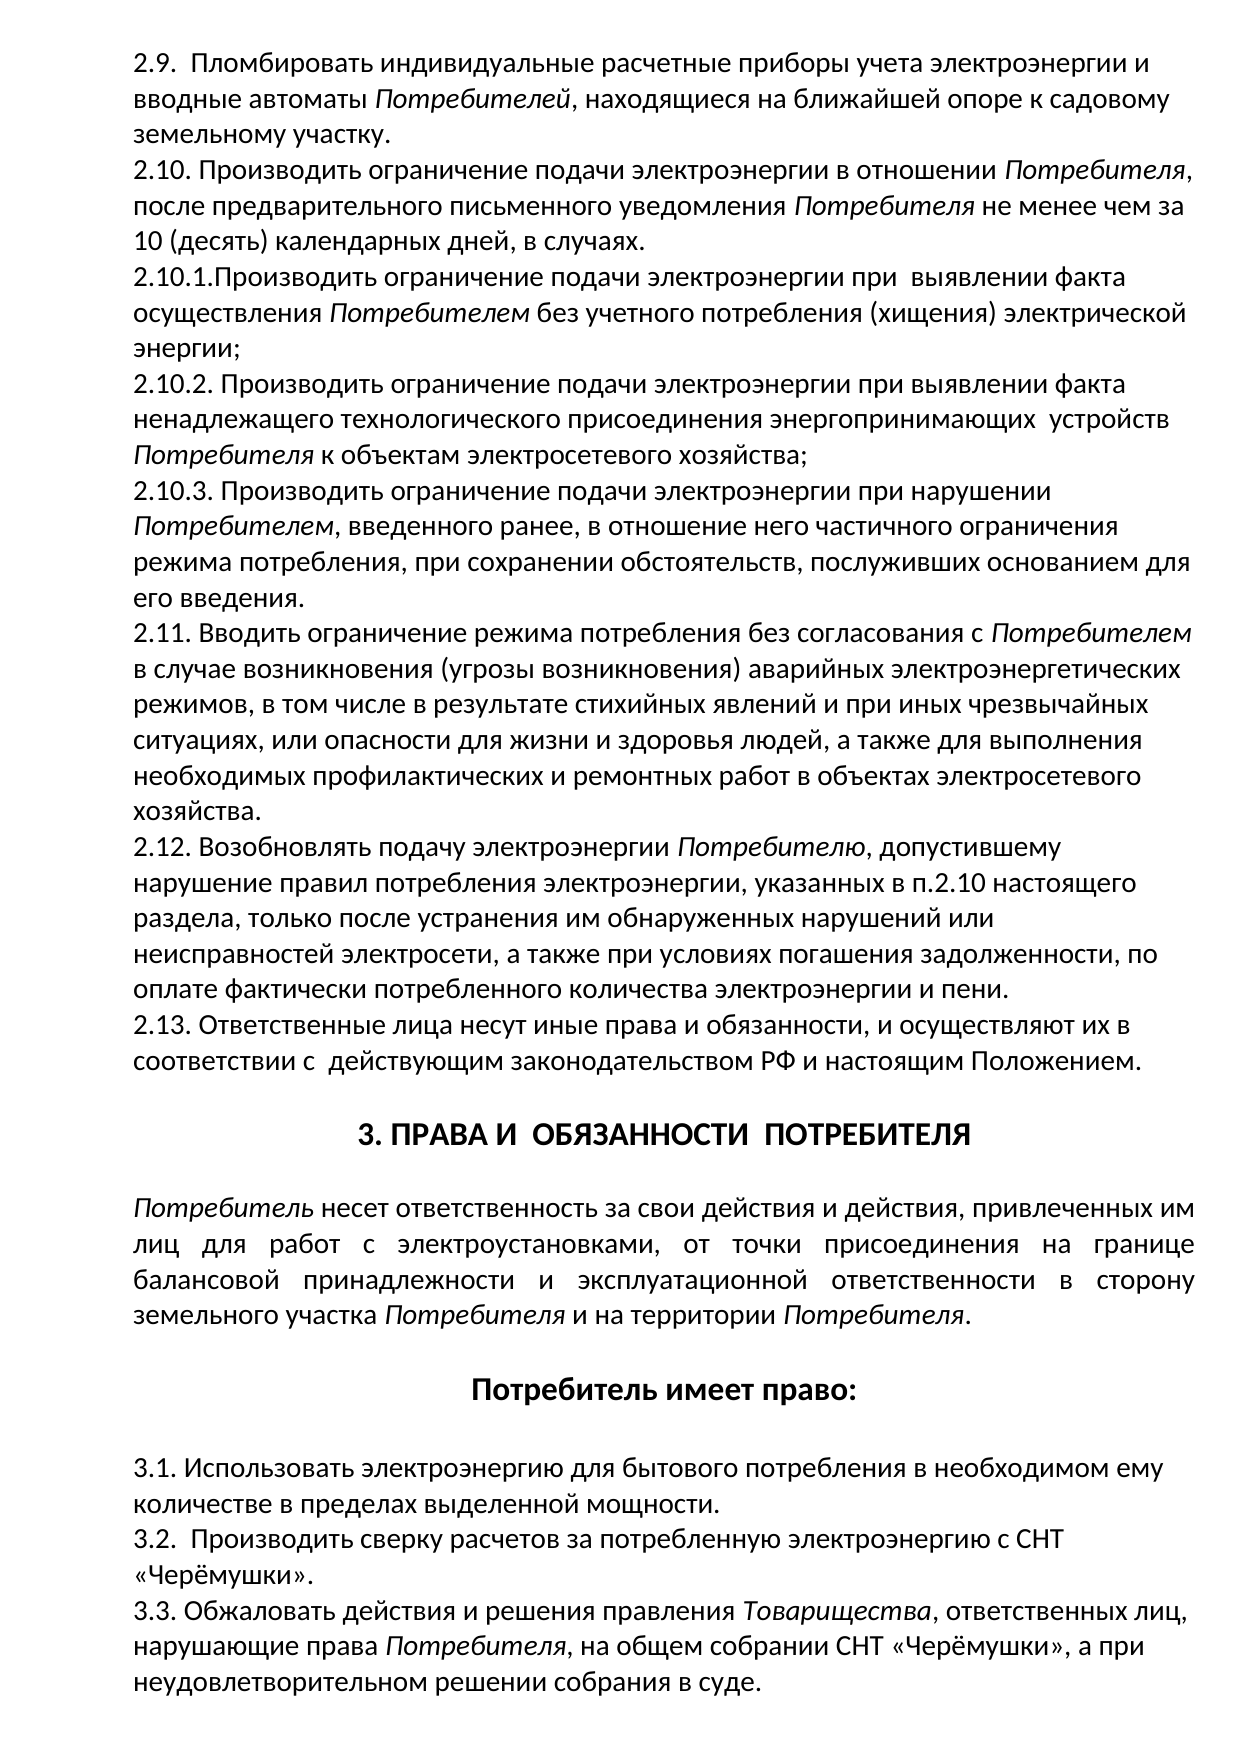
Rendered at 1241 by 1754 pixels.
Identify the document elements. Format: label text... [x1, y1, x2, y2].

text 2.13. Ответственные лица несут иные права и обязанности, и осуществляют их в соответствии с действующим законодательством РФ и настоящим Положением. [133, 1006, 1196, 1077]
text 2.10. Производить ограничение подачи электроэнергии в отношении Потребителя, после предварительного письменного уведомления Потребителя не менее чем за 10 (десять) календарных дней, в случаях. [133, 151, 1196, 258]
text 3.2. Производить сверку расчетов за потребленную электроэнергию с СНТ «Черёмушки». [133, 1520, 1196, 1592]
text 3. ПРАВА И ОБЯЗАННОСТИ ПОТРЕБИТЕЛЯ [133, 1113, 1196, 1154]
text 3.3. Обжаловать действия и решения правления Товарищества, ответственных лиц, нарушающие права Потребителя, на общем собрании СНТ «Черёмушки», а при неудовлетворительном решении собрания в суде. [133, 1592, 1196, 1698]
text 2.10.1.Производить ограничение подачи электроэнергии при выявлении факта осуществления Потребителем без учетного потребления (хищения) электрической энергии; [133, 258, 1196, 365]
text Потребитель несет ответственность за свои действия и действия, привлеченных им лиц для работ с электроустановками, от точки присоединения на границе балансовой принадлежности и эксплуатационной ответственности в сторону земельного участка Потребителя и на территории Потребителя. [133, 1189, 1196, 1332]
text 2.10.3. Производить ограничение подачи электроэнергии при нарушении Потребителем, введенного ранее, в отношение него частичного ограничения режима потребления, при сохранении обстоятельств, послуживших основанием для его введения. [133, 472, 1196, 614]
text 2.11. Вводить ограничение режима потребления без согласования с Потребителем в случае возникновения (угрозы возникновения) аварийных электроэнергетических режимов, в том числе в результате стихийных явлений и при иных чрезвычайных ситуациях, или опасности для жизни и здоровья людей, а также для выполнения необходимых профилактических и ремонтных работ в объектах электросетевого хозяйства. [133, 614, 1196, 828]
text Потребитель имеет право: [133, 1368, 1196, 1408]
text 2.12. Возобновлять подачу электроэнергии Потребителю, допустившему нарушение правил потребления электроэнергии, указанных в п.2.10 настоящего раздела, только после устранения им обнаруженных нарушений или неисправностей электросети, а также при условиях погашения задолженности, по оплате фактически потребленного количества электроэнергии и пени. [133, 828, 1196, 1006]
text 3.1. Использовать электроэнергию для бытового потребления в необходимом ему количестве в пределах выделенной мощности. [133, 1449, 1196, 1520]
text 2.10.2. Производить ограничение подачи электроэнергии при выявлении факта ненадлежащего технологического присоединения энергопринимающих устройств Потребителя к объектам электросетевого хозяйства; [133, 365, 1196, 472]
text 2.9. Пломбировать индивидуальные расчетные приборы учета электроэнергии и вводные автоматы Потребителей, находящиеся на ближайшей опоре к садовому земельному участку. [133, 44, 1196, 151]
